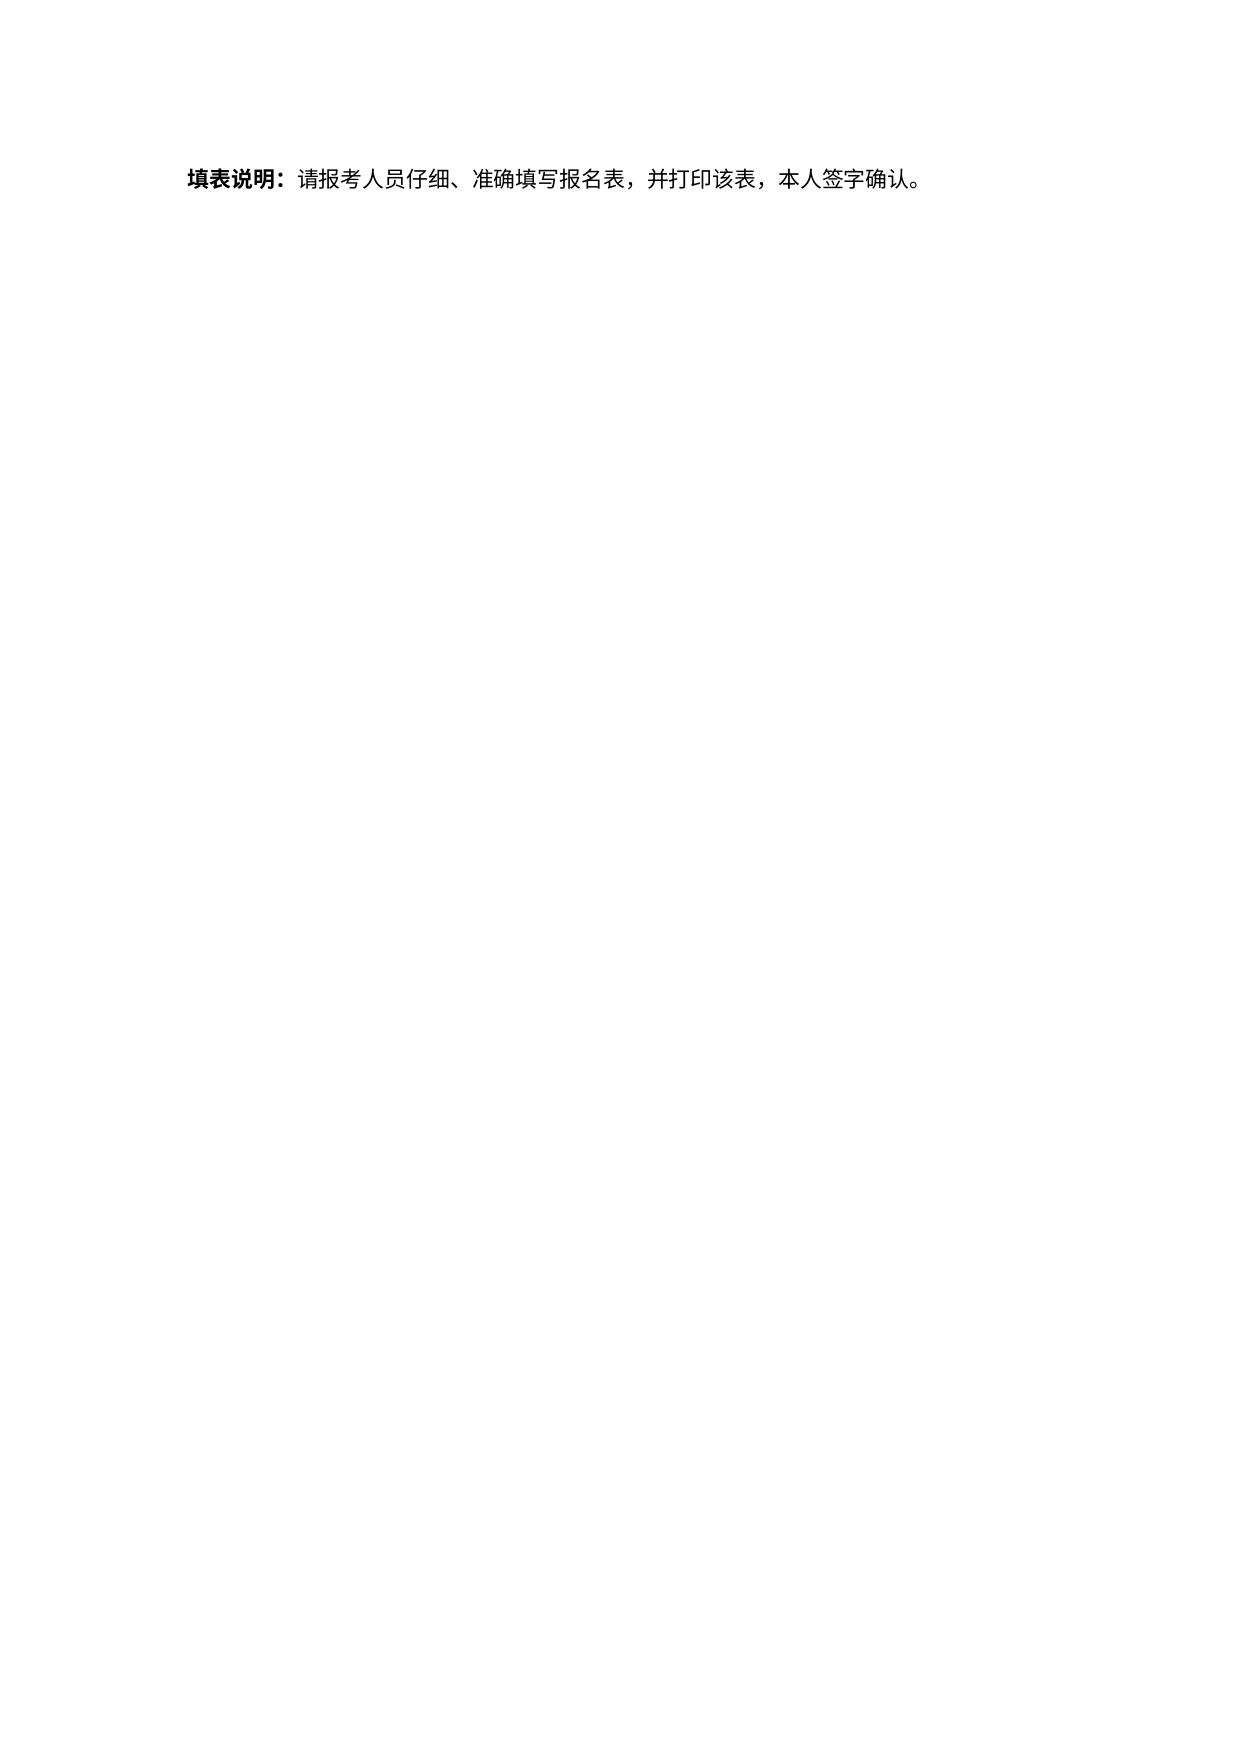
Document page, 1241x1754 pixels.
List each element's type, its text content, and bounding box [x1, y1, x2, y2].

text 填表说明：请报考人员仔细、准确填写报名表，并打印该表，本人签字确认。 [187, 162, 1053, 194]
